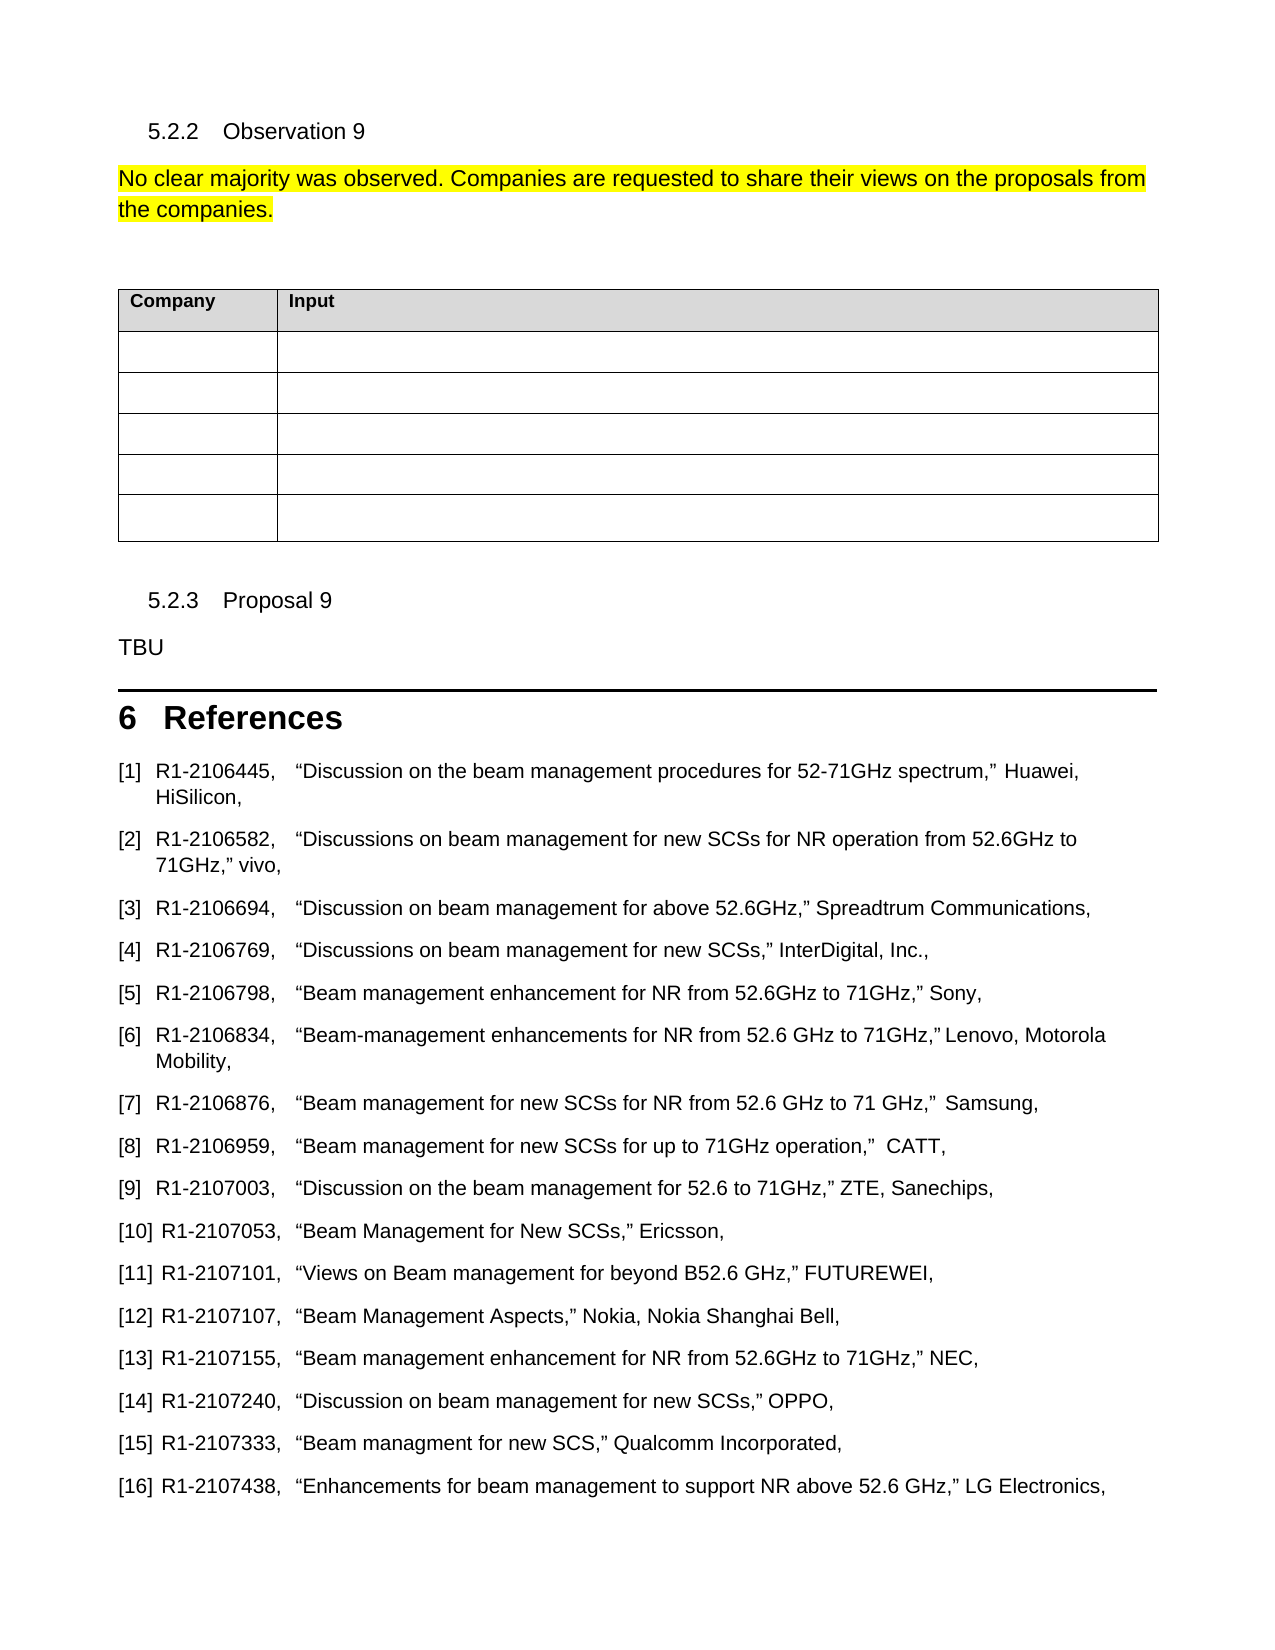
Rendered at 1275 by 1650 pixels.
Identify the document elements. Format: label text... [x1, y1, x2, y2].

list R1-2107240, “Discussion on beam management for new SCSs,” OPPO, [118, 1389, 1157, 1413]
list R1-2107333, “Beam managment for new SCS,” Qualcomm Incorporated, [118, 1431, 1157, 1455]
list R1-2106769, “Discussions on beam management for new SCSs,” InterDigital, Inc., [118, 938, 1157, 962]
list R1-2107101, “Views on Beam management for beyond B52.6 GHz,” FUTUREWEI, [118, 1261, 1157, 1285]
table_header Input [278, 290, 1158, 331]
list R1-2106798, “Beam management enhancement for NR from 52.6GHz to 71GHz,” Sony, [118, 980, 1157, 1004]
subtitle Observation 9 [148, 118, 1157, 144]
table_cell [278, 455, 1158, 494]
table_cell [278, 373, 1158, 412]
table_cell [278, 332, 1158, 372]
text No clear majority was observed. Companies are requested to share their views on the proposals from the companies. [118, 165, 1157, 222]
list R1-2106582, “Discussions on beam management for new SCSs for NR operation from 52.6GHz to 71GHz,” vivo, [118, 827, 1157, 877]
subtitle References [118, 692, 1157, 737]
list R1-2106876, “Beam management for new SCSs for NR from 52.6 GHz to 71 GHz,” Samsung, [118, 1091, 1157, 1115]
list R1-2107053, “Beam Management for New SCSs,” Ericsson, [118, 1219, 1157, 1243]
list R1-2106959, “Beam management for new SCSs for up to 71GHz operation,” CATT, [118, 1134, 1157, 1158]
table_cell [278, 495, 1158, 541]
table_cell [119, 414, 277, 453]
table_cell [119, 455, 277, 494]
subtitle Proposal 9 [148, 587, 1157, 613]
list R1-2107003, “Discussion on the beam management for 52.6 to 71GHz,” ZTE, Sanechips, [118, 1176, 1157, 1200]
list R1-2107438, “Enhancements for beam management to support NR above 52.6 GHz,” LG Electronics, [118, 1474, 1157, 1498]
table_cell [119, 332, 277, 372]
list R1-2106694, “Discussion on beam management for above 52.6GHz,” Spreadtrum Communications, [118, 895, 1157, 919]
table_header Company [119, 290, 277, 331]
list R1-2107155, “Beam management enhancement for NR from 52.6GHz to 71GHz,” NEC, [118, 1346, 1157, 1370]
text TBU [118, 634, 1157, 660]
table_cell [278, 414, 1158, 453]
table_cell [119, 373, 277, 412]
list R1-2106445, “Discussion on the beam management procedures for 52-71GHz spectrum,” Huawei, HiSilicon, [118, 759, 1157, 808]
table_cell [119, 495, 277, 541]
list R1-2107107, “Beam Management Aspects,” Nokia, Nokia Shanghai Bell, [118, 1304, 1157, 1328]
list R1-2106834, “Beam-management enhancements for NR from 52.6 GHz to 71GHz,” Lenovo, Motorola Mobility, [118, 1023, 1157, 1073]
